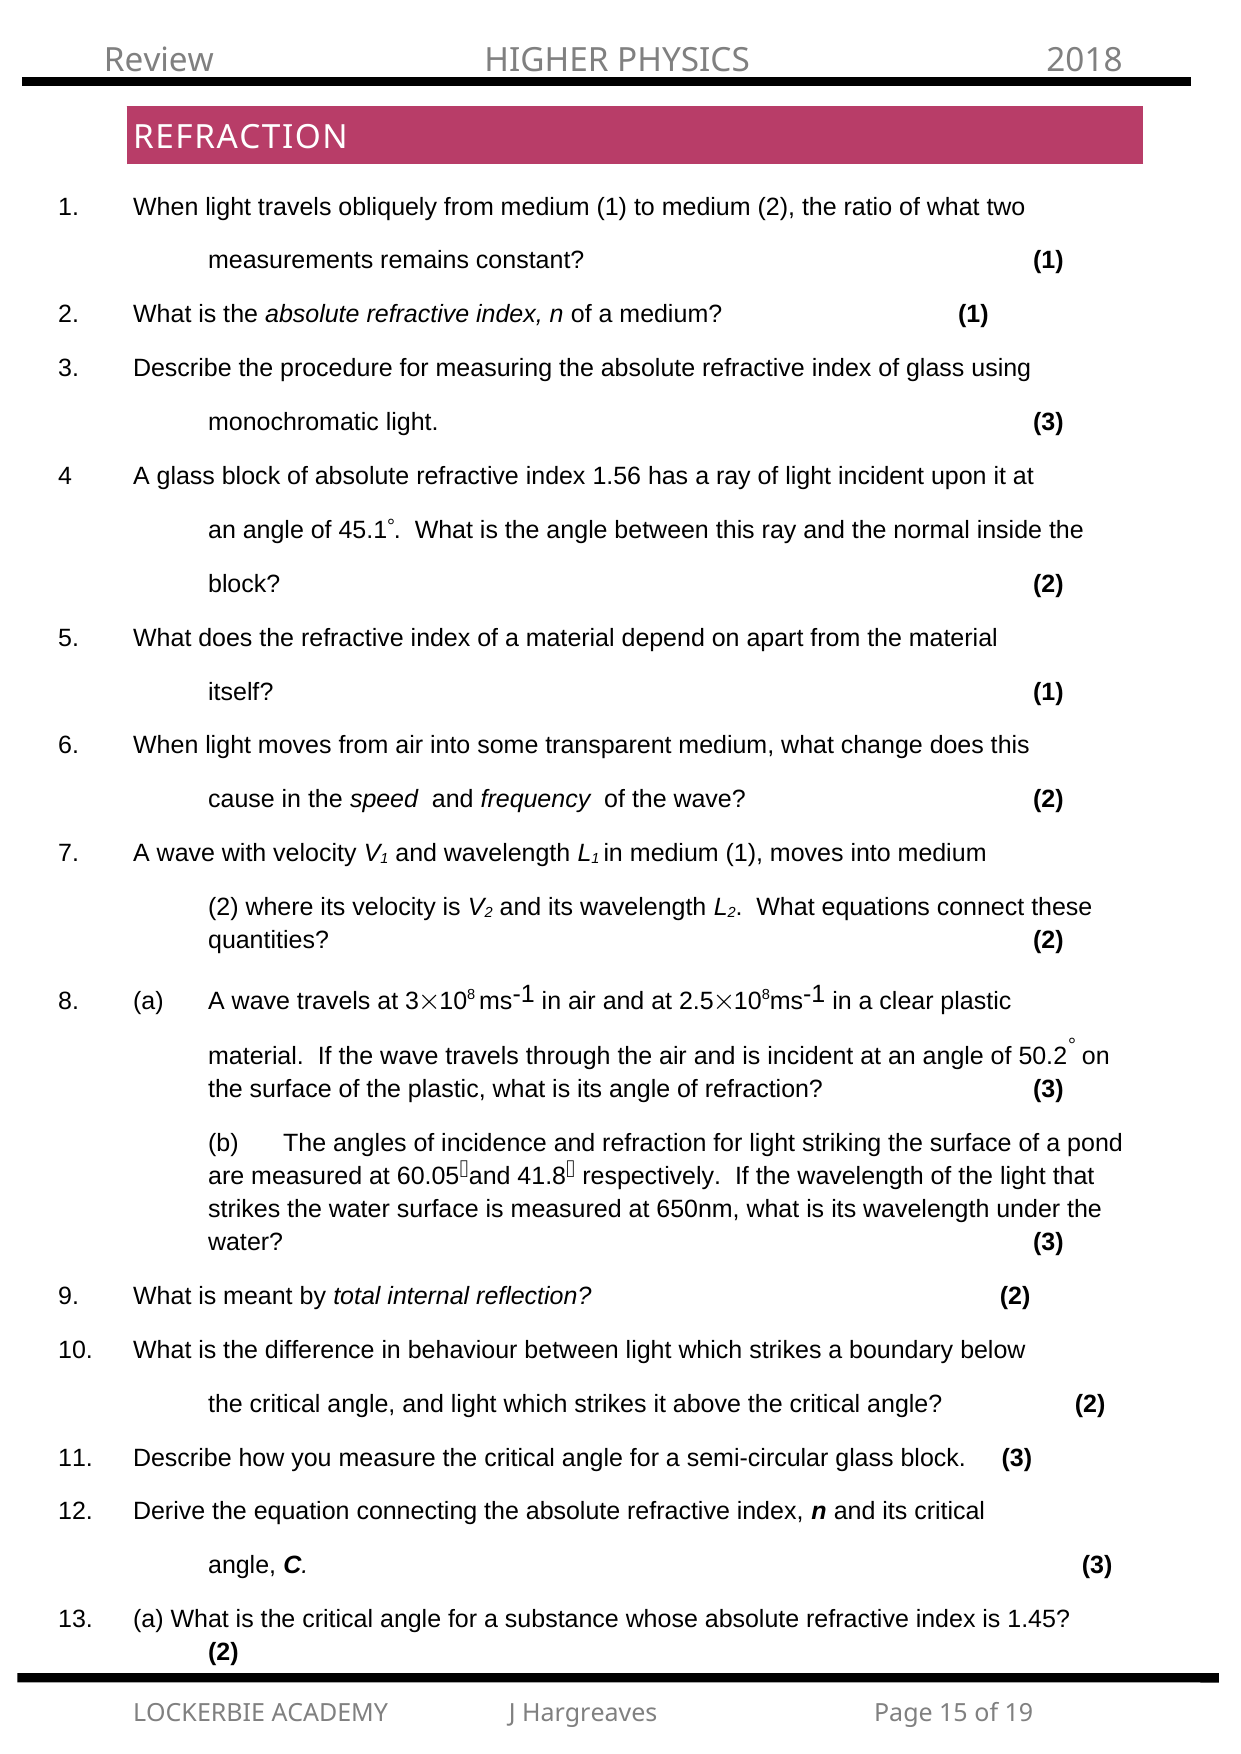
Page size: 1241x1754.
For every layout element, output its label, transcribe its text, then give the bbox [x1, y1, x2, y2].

text itself? (1) [133, 676, 1137, 705]
text 13. (a) What is the critical angle for a substance whose absolute refractive index is 1.45? (2) [58, 1604, 1137, 1666]
text 8. (a) A wave travels at 3108 ms-1 in air and at 2.5108ms-1 in a clear plastic [58, 979, 1137, 1015]
text measurements remains constant? (1) [133, 246, 1137, 274]
text cause in the speed and frequency of the wave? (2) [133, 784, 1137, 813]
text the critical angle, and light which strikes it above the critical angle? (2) [133, 1389, 1137, 1417]
subtitle REFRACTION [133, 113, 1137, 158]
text an angle of 45.1. What is the angle between this ray and the normal inside the [133, 515, 1137, 544]
text angle, C. (3) [133, 1550, 1137, 1579]
text (b) The angles of incidence and refraction for light striking the surface of a pond are measured at 60.05and 41.8 respectively. If the wavelength of the light that strikes the water surface is measured at 650nm, what is its wavelength under the water? (3) [208, 1128, 1137, 1256]
text monochromatic light. (3) [133, 407, 1137, 436]
text (2) where its velocity is V2 and its wavelength L2. What equations connect these quantities? (2) [208, 892, 1137, 954]
text 7. A wave with velocity V1 and wavelength L1 in medium (1), moves into medium [58, 838, 1137, 867]
text 11. Describe how you measure the critical angle for a semi-circular glass block. (3) [58, 1442, 1137, 1471]
text 2. What is the absolute refractive index, n of a medium? (1) [58, 299, 1137, 328]
text 4 A glass block of absolute refractive index 1.56 has a ray of light incident upon it at [58, 461, 1137, 490]
text block? (2) [133, 569, 1137, 597]
text 6. When light moves from air into some transparent medium, what change does this [58, 730, 1137, 759]
text 3. Describe the procedure for measuring the absolute refractive index of glass using [58, 353, 1137, 382]
text material. If the wave travels through the air and is incident at an angle of 50.2 on the surface of the plastic, what is its angle of refraction? (3) [208, 1041, 1137, 1103]
text 9. What is meant by total internal reflection? (2) [58, 1281, 1137, 1310]
text 10. What is the difference in behaviour between light which strikes a boundary below [58, 1335, 1137, 1363]
text 12. Derive the equation connecting the absolute refractive index, n and its critical [58, 1496, 1137, 1525]
text 5. What does the refractive index of a material depend on apart from the material [58, 623, 1137, 651]
text 1. When light travels obliquely from medium (1) to medium (2), the ratio of what two [58, 192, 1137, 220]
